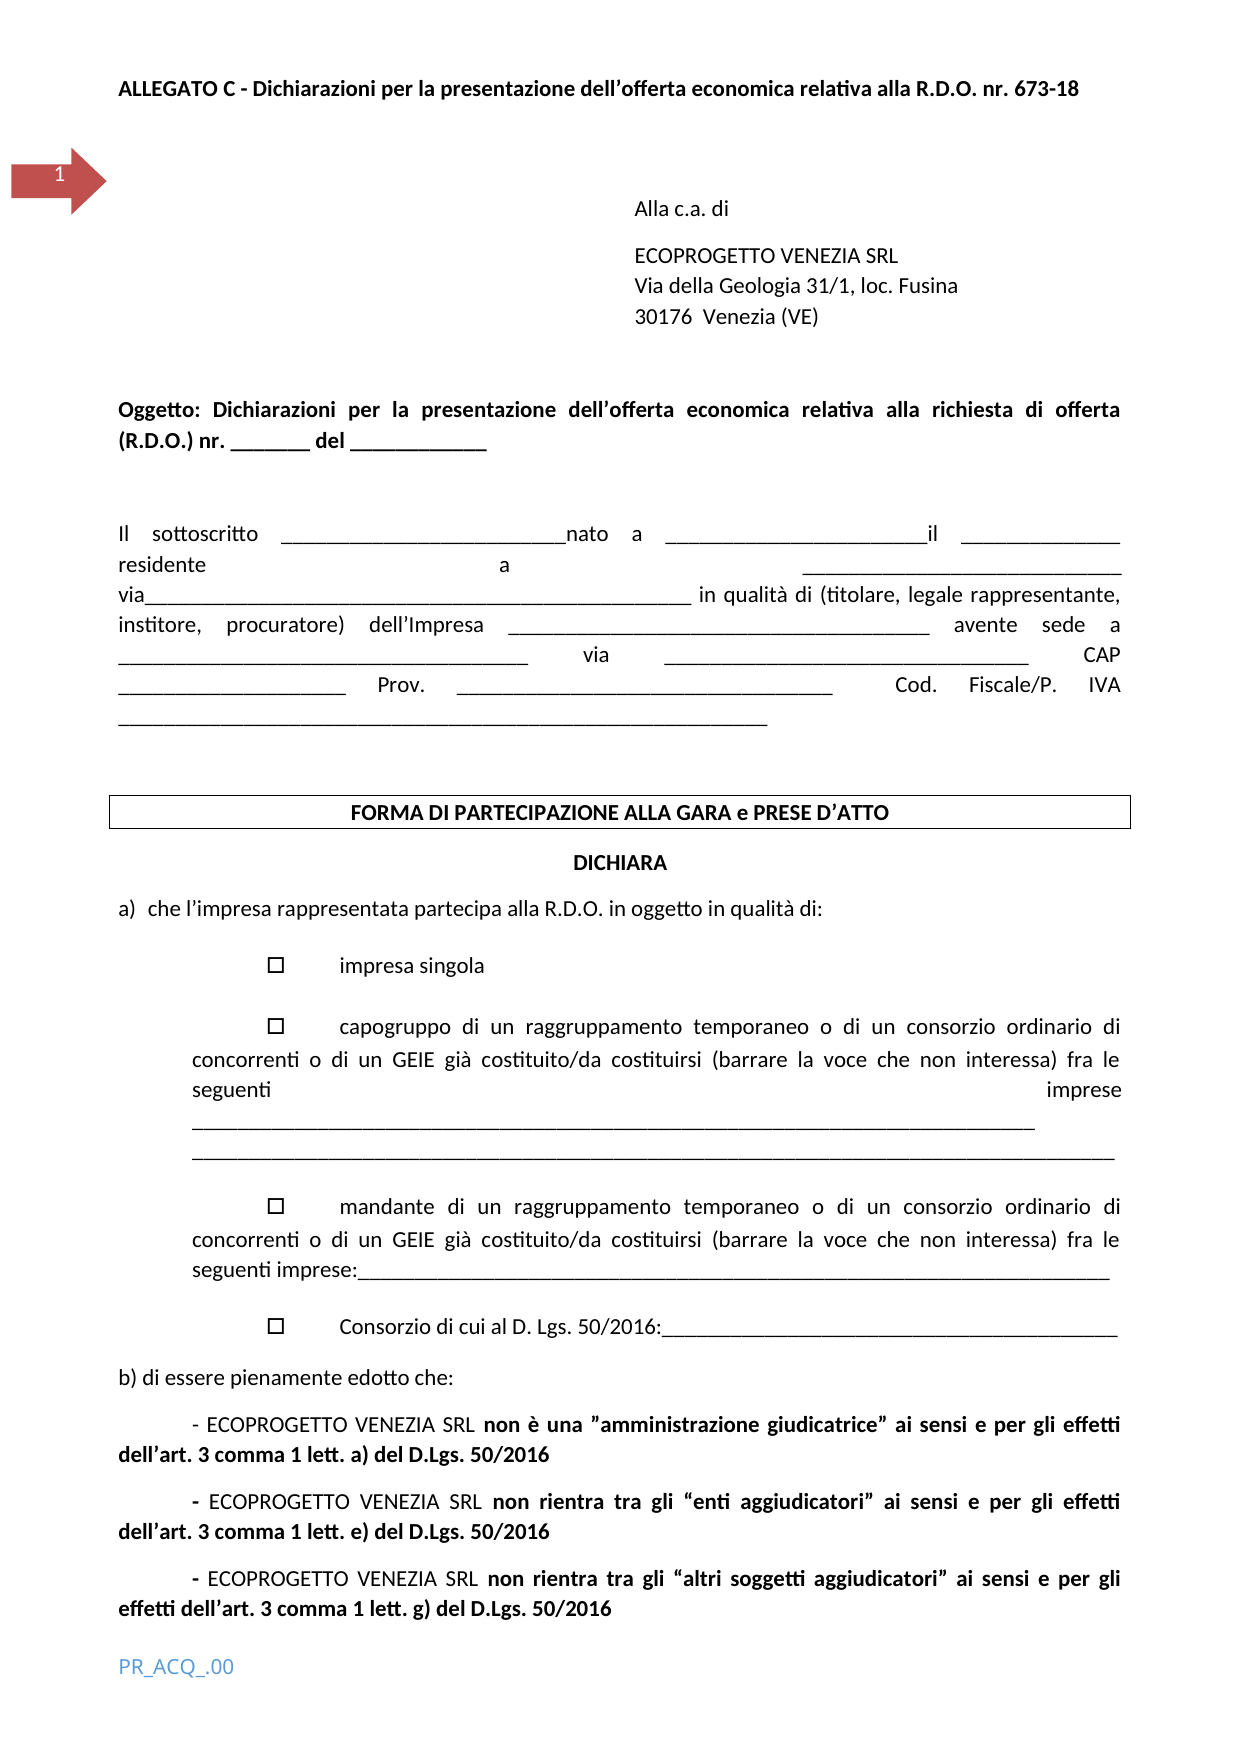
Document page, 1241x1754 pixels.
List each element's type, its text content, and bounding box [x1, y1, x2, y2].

text b) di essere pienamente edotto che: [118, 1363, 1122, 1391]
text DICHIARA [118, 848, 1122, 876]
text □ mandante di un raggruppamento temporaneo o di un consorzio ordinario di concorrenti o di un GEIE già costituito/da costituirsi (barrare la voce che non interessa) fra le seguenti imprese:__________________________________________________________________ [192, 1182, 1122, 1283]
text ECOPROGETTO VENEZIA SRL Via della Geologia 31/1, loc. Fusina 30176 Venezia (VE) [634, 241, 1122, 330]
text Alla c.a. di [634, 194, 1122, 222]
text □ Consorzio di cui al D. Lgs. 50/2016:________________________________________ [192, 1302, 1122, 1343]
text Oggetto: Dichiarazioni per la presentazione dell’offerta economica relativa alla richiesta di offerta (R.D.O.) nr. _______ del ____________ [118, 396, 1122, 454]
list che l’impresa rappresentata partecipa alla R.D.O. in oggetto in qualità di: [118, 894, 1122, 922]
text □ impresa singola [192, 941, 1122, 982]
text Il sottoscritto _________________________nato a _______________________il ______________ residente a ____________________________ via________________________________________________ in qualità di (titolare, legale rappresentante, institore, procuratore) dell’Impresa _____________________________________ avente sede a ____________________________________ via ________________________________ CAP ____________________ Prov. _________________________________ Cod. Fiscale/P. IVA _________________________________________________________ [118, 519, 1122, 729]
text - ECOPROGETTO VENEZIA SRL non rientra tra gli “enti aggiudicatori” ai sensi e per gli effetti dell’art. 3 comma 1 lett. e) del D.Lgs. 50/2016 [118, 1487, 1122, 1545]
text - ECOPROGETTO VENEZIA SRL non rientra tra gli “altri soggetti aggiudicatori” ai sensi e per gli effetti dell’art. 3 comma 1 lett. g) del D.Lgs. 50/2016 [118, 1564, 1122, 1622]
text - ECOPROGETTO VENEZIA SRL non è una ”amministrazione giudicatrice” ai sensi e per gli effetti dell’art. 3 comma 1 lett. a) del D.Lgs. 50/2016 [118, 1410, 1122, 1468]
text FORMA DI PARTECIPAZIONE ALLA GARA e PRESE D’ATTO [110, 796, 1130, 828]
text □ capogruppo di un raggruppamento temporaneo o di un consorzio ordinario di concorrenti o di un GEIE già costituito/da costituirsi (barrare la voce che non interessa) fra le seguenti imprese __________________________________________________________________________ _________________________________________________________________________________ [192, 1002, 1122, 1163]
